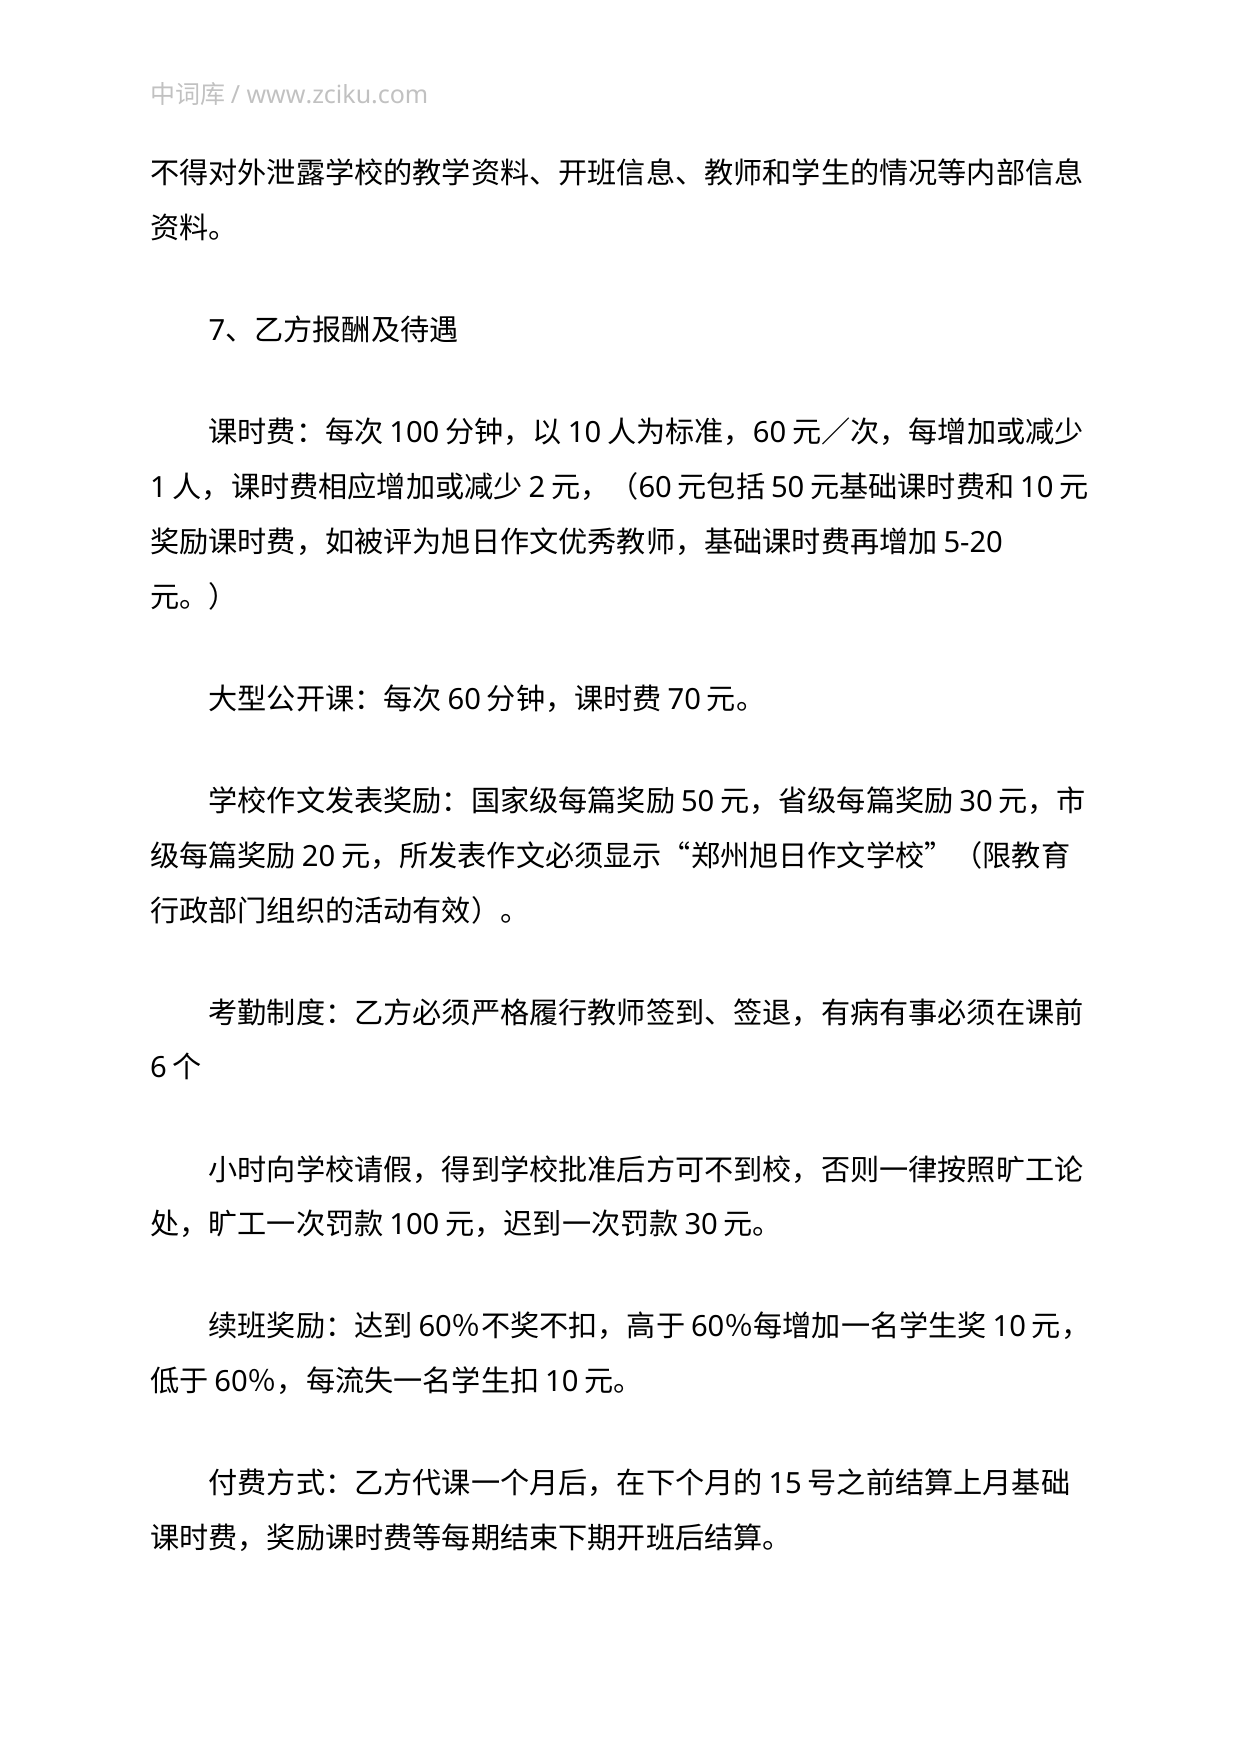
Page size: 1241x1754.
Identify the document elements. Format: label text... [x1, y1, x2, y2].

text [150, 150, 1090, 247]
text 小时向学校请假，得到学校批准后方可不到校，否则一律按照旷工论处，旷工一次罚款100元，迟到一次罚款30元。 [150, 1146, 1090, 1243]
text 付费方式：乙方代课一个月后，在下个月的15号之前结算上月基础课时费，奖励课时费等每期结束下期开班后结算。 [150, 1460, 1090, 1557]
text 续班奖励：达到60％不奖不扣，高于60％每增加一名学生奖10元，低于60％，每流失一名学生扣10元。 [150, 1303, 1090, 1400]
text 课时费：每次100分钟，以10人为标准，60元／次，每增加或减少1人，课时费相应增加或减少2元，（60元包括50元基础课时费和10元奖励课时费，如被评为旭日作文优秀教师，基础课时费再增加5-20元。） [150, 409, 1090, 616]
text 大型公开课：每次60分钟，课时费70元。 [150, 675, 1090, 718]
text 考勤制度：乙方必须严格履行教师签到、签退，有病有事必须在课前6个 [150, 989, 1090, 1086]
text 学校作文发表奖励：国家级每篇奖励50元，省级每篇奖励30元，市级每篇奖励20元，所发表作文必须显示“郑州旭日作文学校”（限教育行政部门组织的活动有效）。 [150, 777, 1090, 930]
text 7、乙方报酬及待遇 [150, 307, 1090, 349]
